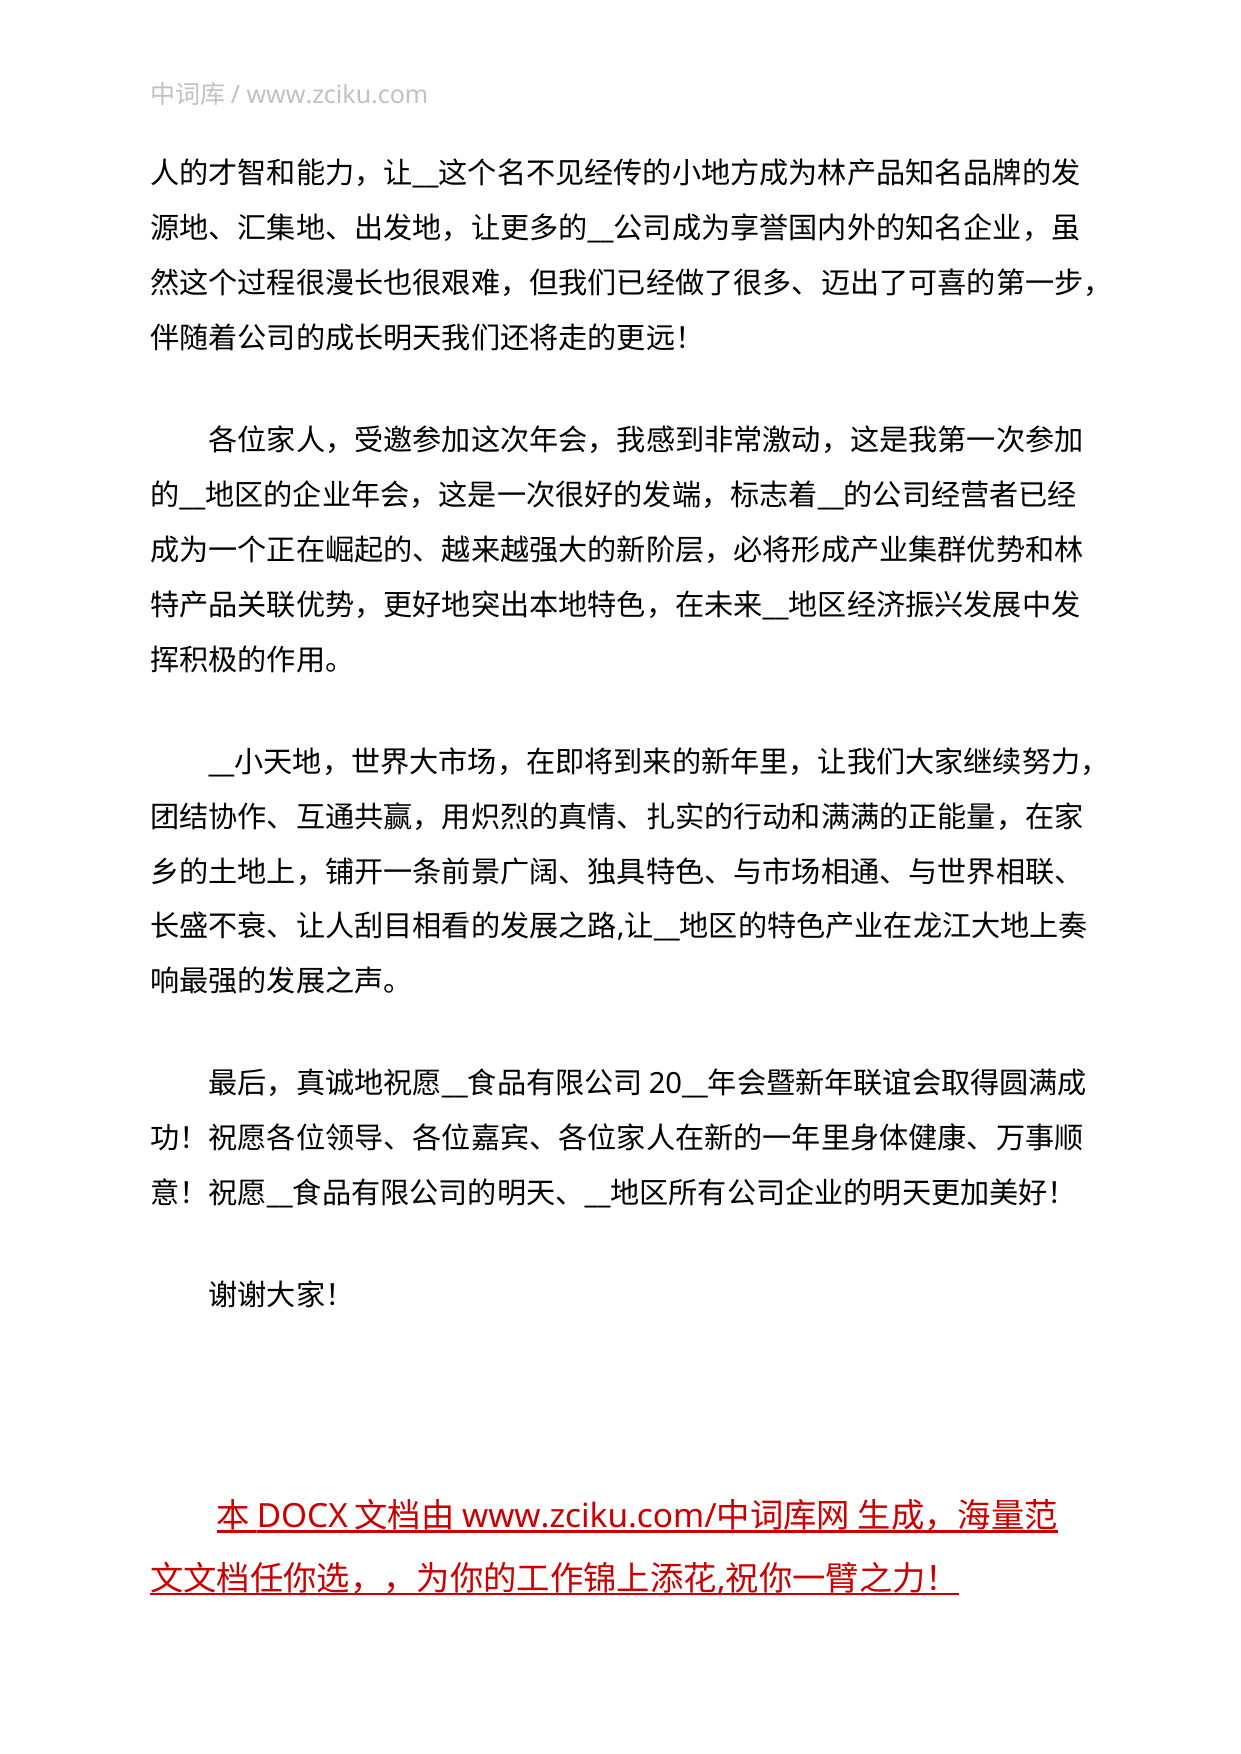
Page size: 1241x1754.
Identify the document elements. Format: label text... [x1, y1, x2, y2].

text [150, 150, 1090, 357]
text 最后，真诚地祝愿__食品有限公司20__年会暨新年联谊会取得圆满成功！祝愿各位领导、各位嘉宾、各位家人在新的一年里身体健康、万事顺意！祝愿__食品有限公司的明天、__地区所有公司企业的明天更加美好！ [150, 1060, 1090, 1212]
text 本DOCX文档由 www.zciku.com/中词库网 生成，海量范文文档任你选，，为你的工作锦上添花,祝你一臂之力！ [150, 1489, 1090, 1600]
text 谢谢大家！ [150, 1272, 1090, 1314]
text __小天地，世界大市场，在即将到来的新年里，让我们大家继续努力，团结协作、互通共赢，用炽烈的真情、扎实的行动和满满的正能量，在家乡的土地上，铺开一条前景广阔、独具特色、与市场相通、与世界相联、长盛不衰、让人刮目相看的发展之路,让__地区的特色产业在龙江大地上奏响最强的发展之声。 [150, 738, 1090, 1000]
text 各位家人，受邀参加这次年会，我感到非常激动，这是我第一次参加的__地区的企业年会，这是一次很好的发端，标志着__的公司经营者已经成为一个正在崛起的、越来越强大的新阶层，必将形成产业集群优势和林特产品关联优势，更好地突出本地特色，在未来__地区经济振兴发展中发挥积极的作用。 [150, 417, 1090, 679]
